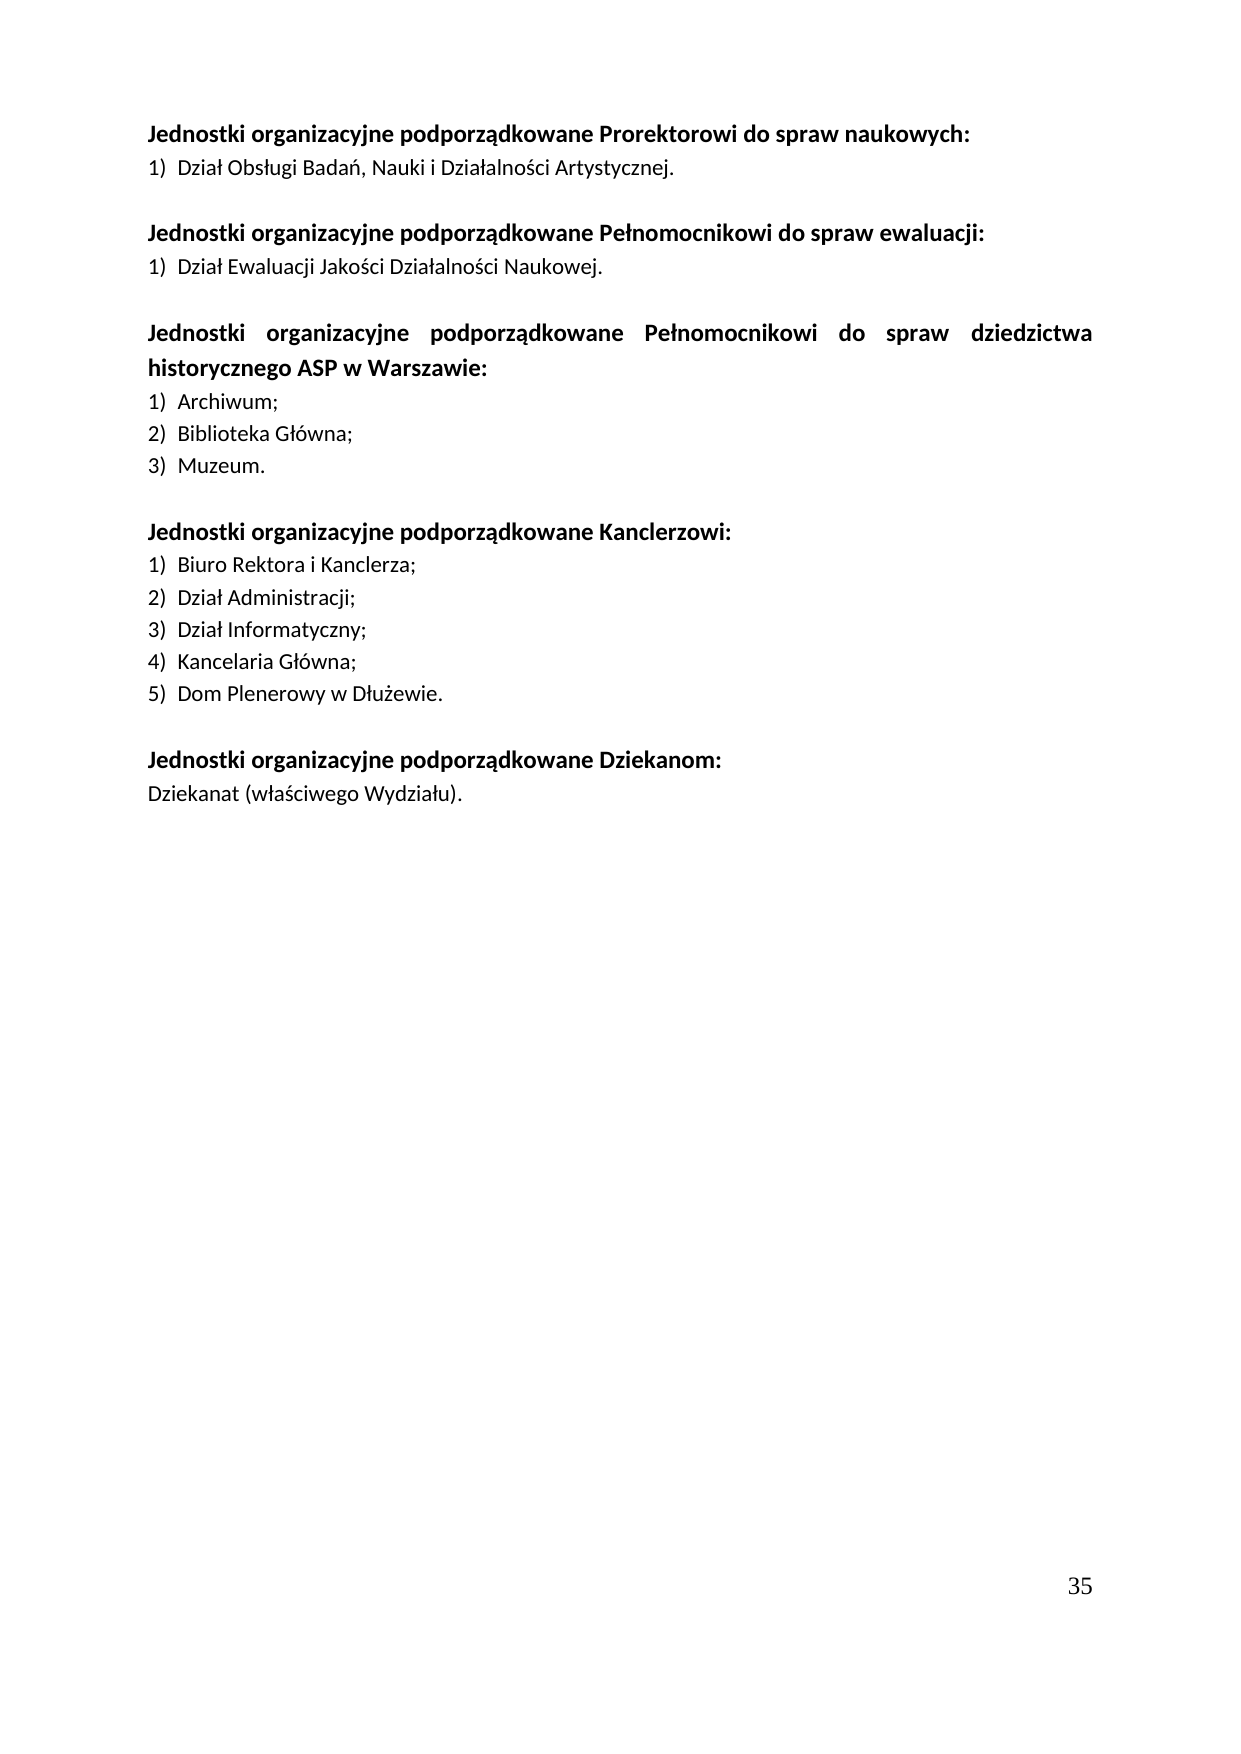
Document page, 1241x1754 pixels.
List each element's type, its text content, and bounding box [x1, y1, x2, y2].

text Dziekanat (właściwego Wydziału). [148, 779, 1092, 807]
list Dział Ewaluacji Jakości Działalności Naukowej. [148, 252, 1092, 281]
list Dział Obsługi Badań, Nauki i Działalności Artystycznej. [148, 153, 1092, 181]
list Muzeum. [148, 451, 1092, 479]
list Kancelaria Główna; [148, 647, 1092, 675]
text Jednostki organizacyjne podporządkowane Pełnomocnikowi do spraw dziedzictwa historycznego ASP w Warszawie: [148, 317, 1092, 382]
list Dom Plenerowy w Dłużewie. [148, 679, 1092, 707]
text Jednostki organizacyjne podporządkowane Kanclerzowi: [148, 516, 1092, 546]
list Biuro Rektora i Kanclerza; [148, 551, 1092, 579]
list Biblioteka Główna; [148, 419, 1092, 447]
text Jednostki organizacyjne podporządkowane Prorektorowi do spraw naukowych: [148, 118, 1092, 149]
list Archiwum; [148, 387, 1092, 415]
list Dział Informatyczny; [148, 615, 1092, 643]
text Jednostki organizacyjne podporządkowane Dziekanom: [148, 744, 1092, 774]
text Jednostki organizacyjne podporządkowane Pełnomocnikowi do spraw ewaluacji: [148, 217, 1092, 248]
list Dział Administracji; [148, 583, 1092, 611]
